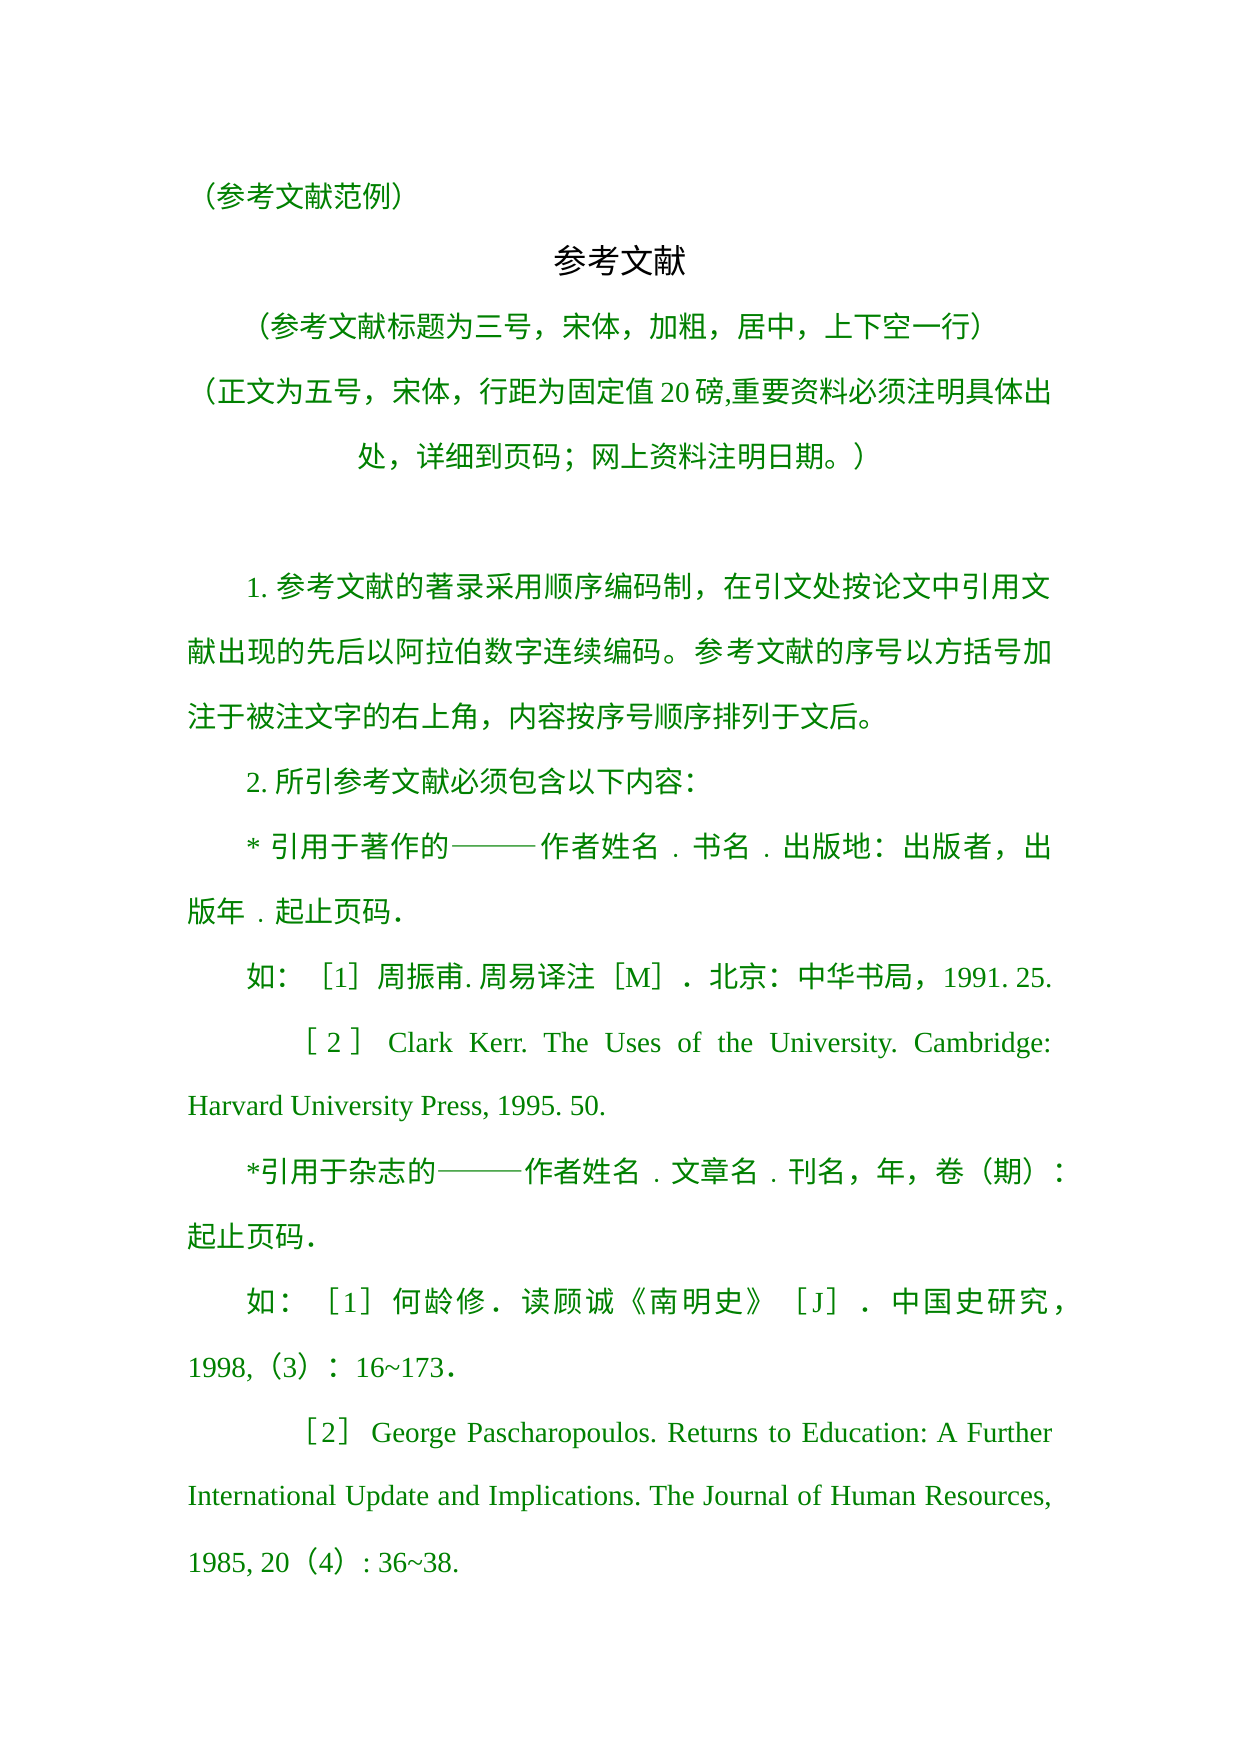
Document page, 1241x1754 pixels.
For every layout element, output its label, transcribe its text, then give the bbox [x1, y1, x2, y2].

text （正文为五号，宋体，行距为固定值20磅,重要资料必须注明具体出处，详细到页码；网上资料注明日期。） [187, 357, 1053, 487]
text 参考文献 [187, 227, 1053, 292]
text 如：［1］何龄修．读顾诚《南明史》［J］．中国史研究，1998,（3）：16~173． [187, 1267, 1053, 1397]
text （参考文献范例） [187, 162, 1053, 227]
text 如：［1］周振甫. 周易译注［M］．北京：中华书局，1991. 25. [187, 942, 1053, 1007]
text *引用于杂志的———作者姓名﹒文章名﹒刊名，年，卷（期）：起止页码． [187, 1137, 1053, 1267]
text （参考文献标题为三号，宋体，加粗，居中，上下空一行） [187, 292, 1053, 357]
text 1. 参考文献的著录采用顺序编码制，在引文处按论文中引用文献出现的先后以阿拉伯数字连续编码。参考文献的序号以方括号加注于被注文字的右上角，内容按序号顺序排列于文后。 [187, 552, 1053, 747]
text ［2］George Pascharopoulos. Returns to Education: A Further International Update and Implications. The Journal of Human Resources, 1985, 20（4）: 36~38. [187, 1397, 1053, 1592]
text * 引用于著作的———作者姓名﹒书名﹒出版地：出版者，出版年﹒起止页码． [187, 812, 1053, 942]
text ［2］Clark Kerr. The Uses of the University. Cambridge: Harvard University Press, 1995. 50. [187, 1007, 1053, 1137]
text 2. 所引参考文献必须包含以下内容： [187, 747, 1053, 812]
